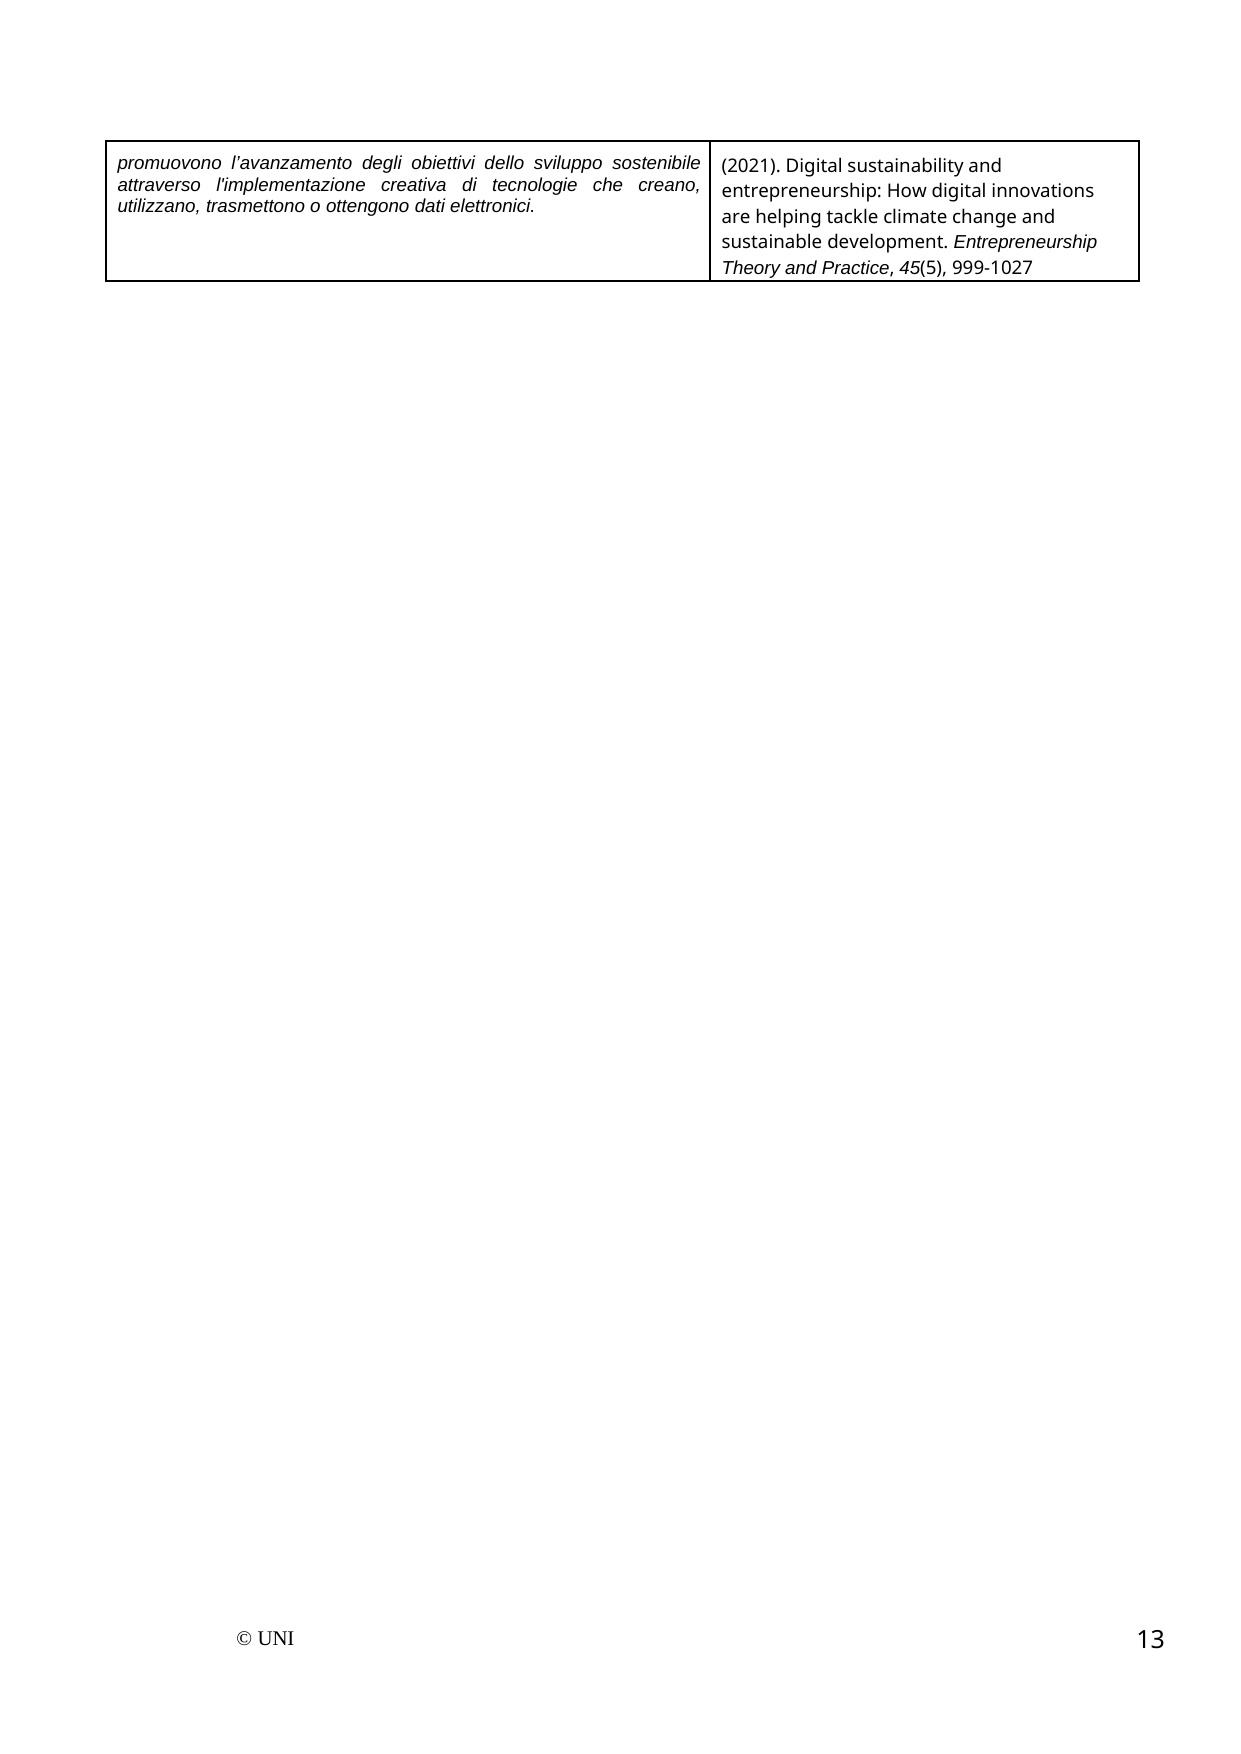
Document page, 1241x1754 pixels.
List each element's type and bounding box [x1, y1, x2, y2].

table_cell [107, 142, 709, 279]
table_cell [711, 142, 1138, 279]
